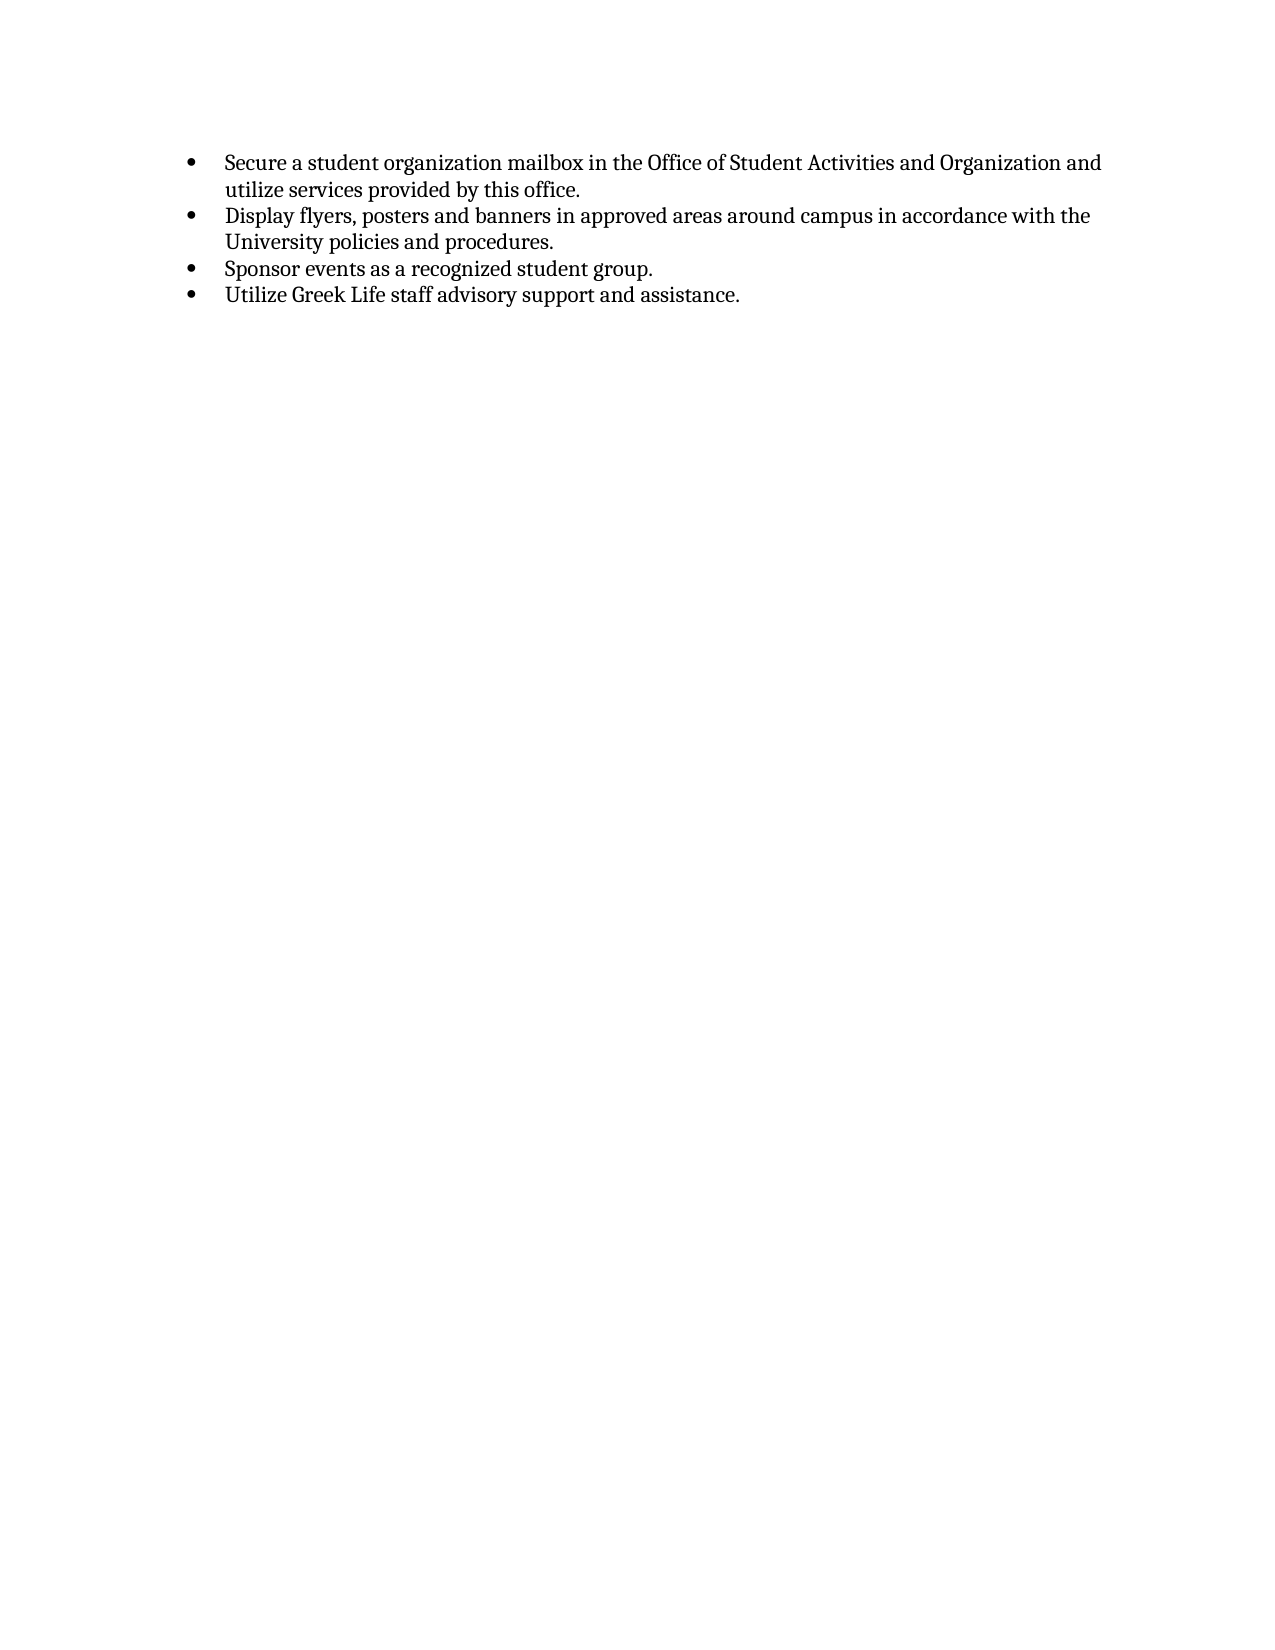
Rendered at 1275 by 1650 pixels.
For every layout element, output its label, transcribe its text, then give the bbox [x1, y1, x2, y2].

list Sponsor events as a recognized student group. [187, 255, 1125, 282]
list Utilize Greek Life staff advisory support and assistance. [187, 282, 1125, 308]
list Display flyers, posters and banners in approved areas around campus in accordance with the University policies and procedures. [187, 203, 1125, 255]
list Secure a student organization mailbox in the Office of Student Activities and Organization and utilize services provided by this office. [187, 150, 1125, 203]
